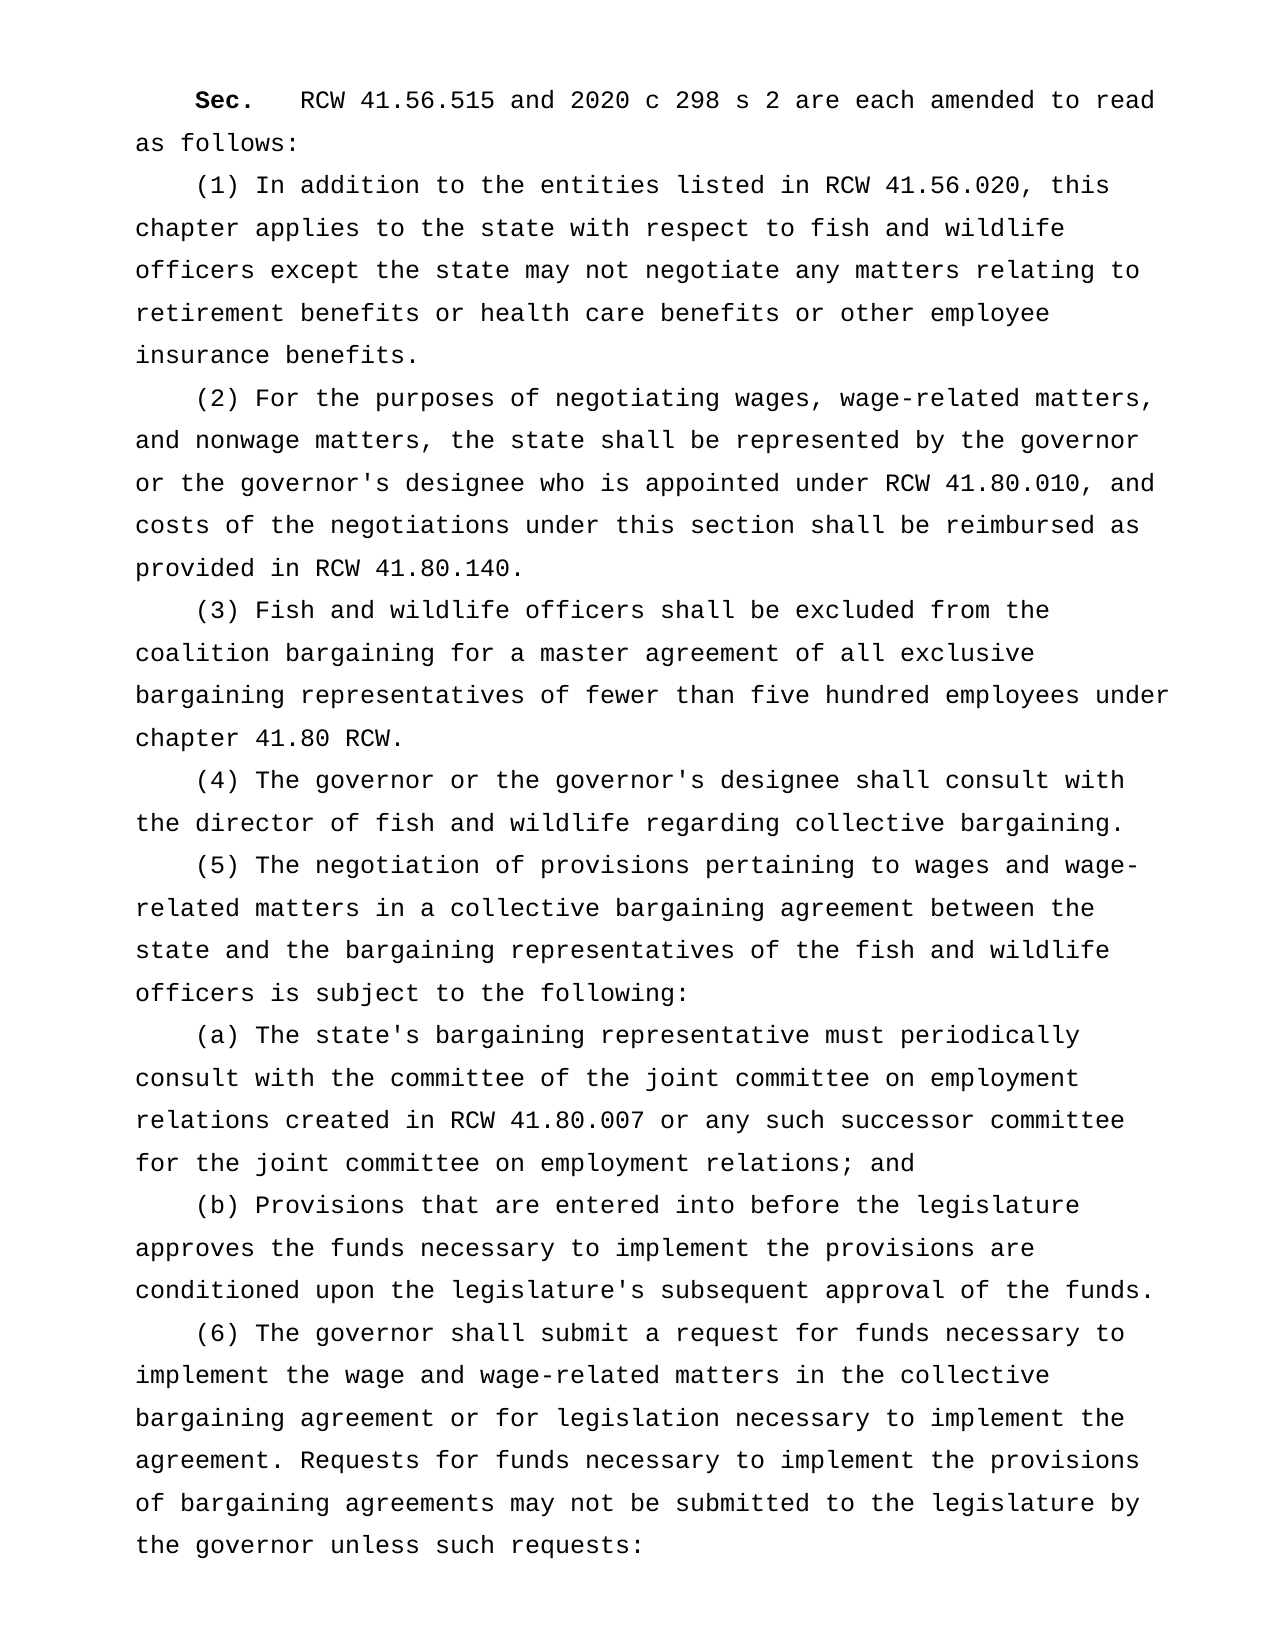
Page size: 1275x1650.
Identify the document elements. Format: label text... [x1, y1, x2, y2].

text (3) Fish and wildlife officers shall be excluded from the coalition bargaining for a master agreement of all exclusive bargaining representatives of fewer than five hundred employees under chapter 41.80 RCW. [135, 585, 1170, 755]
text Sec. RCW 41.56.515 and 2020 c 298 s 2 are each amended to read as follows: [135, 75, 1170, 160]
text (5) The negotiation of provisions pertaining to wages and wage-related matters in a collective bargaining agreement between the state and the bargaining representatives of the fish and wildlife officers is subject to the following: [135, 840, 1170, 1010]
text (2) For the purposes of negotiating wages, wage-related matters, and nonwage matters, the state shall be represented by the governor or the governor's designee who is appointed under RCW 41.80.010, and costs of the negotiations under this section shall be reimbursed as provided in RCW 41.80.140. [135, 372, 1170, 585]
text (a) The state's bargaining representative must periodically consult with the committee of the joint committee on employment relations created in RCW 41.80.007 or any such successor committee for the joint committee on employment relations; and [135, 1010, 1170, 1180]
text (4) The governor or the governor's designee shall consult with the director of fish and wildlife regarding collective bargaining. [135, 755, 1170, 840]
text (6) The governor shall submit a request for funds necessary to implement the wage and wage-related matters in the collective bargaining agreement or for legislation necessary to implement the agreement. Requests for funds necessary to implement the provisions of bargaining agreements may not be submitted to the legislature by the governor unless such requests: [135, 1307, 1170, 1562]
text (b) Provisions that are entered into before the legislature approves the funds necessary to implement the provisions are conditioned upon the legislature's subsequent approval of the funds. [135, 1180, 1170, 1307]
text (1) In addition to the entities listed in RCW 41.56.020, this chapter applies to the state with respect to fish and wildlife officers except the state may not negotiate any matters relating to retirement benefits or health care benefits or other employee insurance benefits. [135, 160, 1170, 372]
